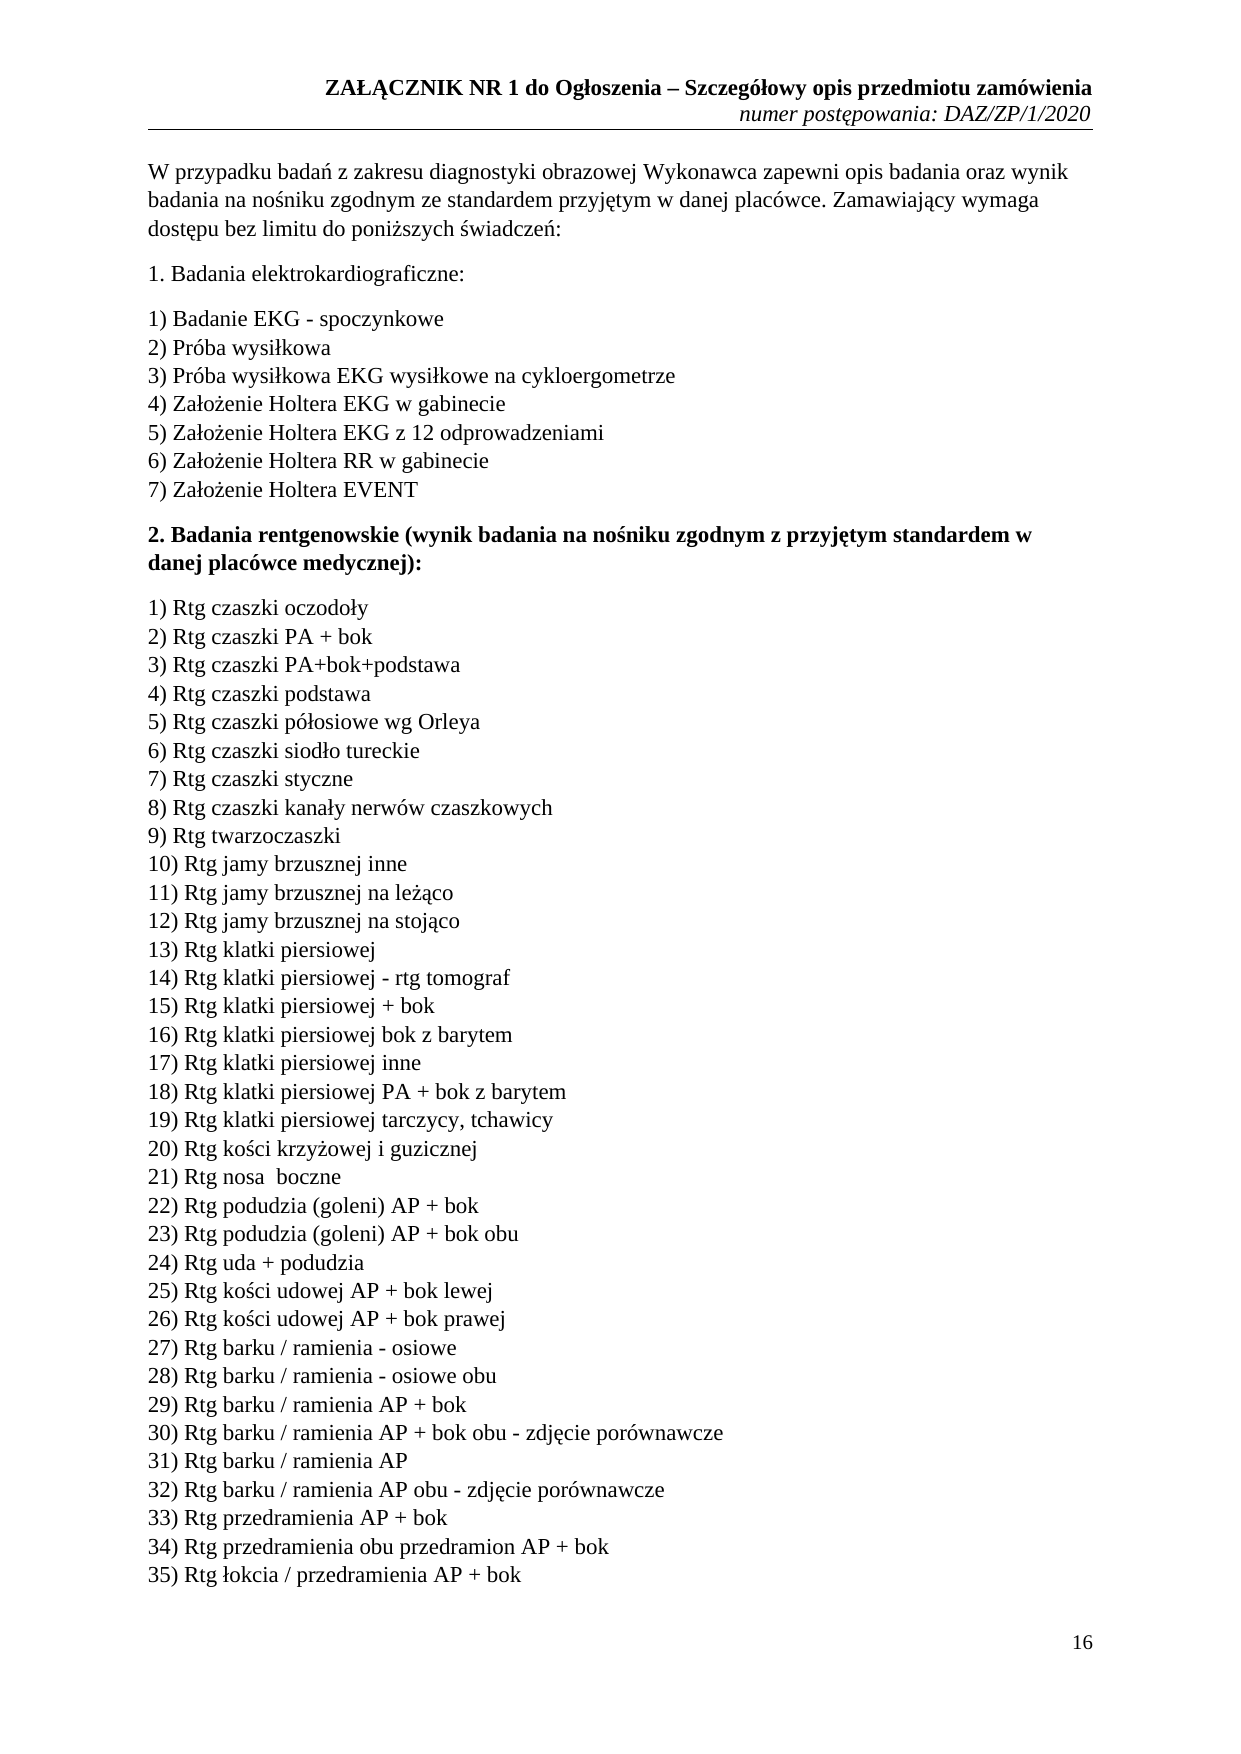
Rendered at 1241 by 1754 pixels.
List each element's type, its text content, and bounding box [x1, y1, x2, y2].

text 1) Badanie EKG - spoczynkowe 2) Próba wysiłkowa 3) Próba wysiłkowa EKG wysiłkowe na cykloergometrze 4) Założenie Holtera EKG w gabinecie 5) Założenie Holtera EKG z 12 odprowadzeniami 6) Założenie Holtera RR w gabinecie 7) Założenie Holtera EVENT [148, 305, 1093, 502]
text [148, 594, 1093, 1588]
text 1. Badania elektrokardiograficzne: [148, 260, 1093, 286]
text W przypadku badań z zakresu diagnostyki obrazowej Wykonawca zapewni opis badania oraz wynik badania na nośniku zgodnym ze standardem przyjętym w danej placówce. Zamawiający wymaga dostępu bez limitu do poniższych świadczeń: [148, 158, 1093, 241]
text 2. Badania rentgenowskie (wynik badania na nośniku zgodnym z przyjętym standardem w danej placówce medycznej): [148, 521, 1093, 576]
